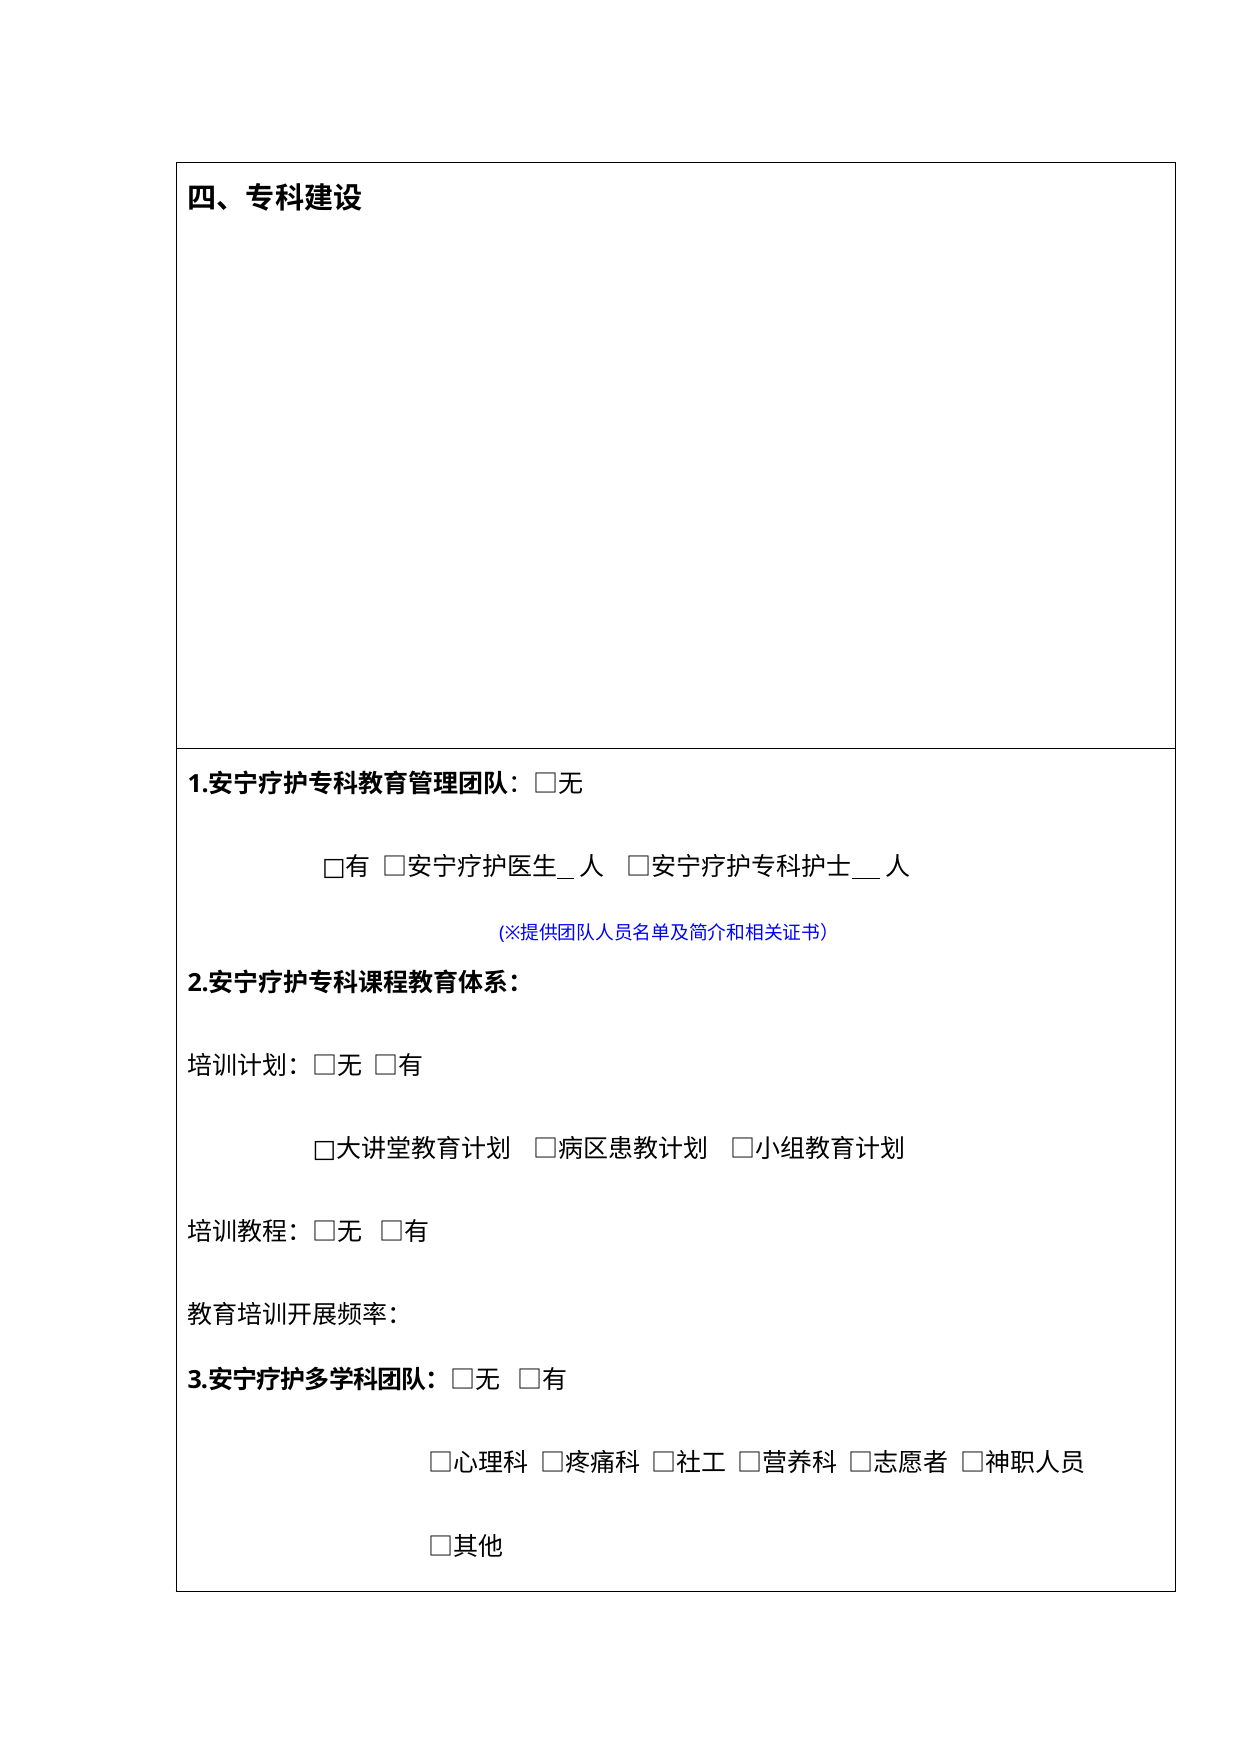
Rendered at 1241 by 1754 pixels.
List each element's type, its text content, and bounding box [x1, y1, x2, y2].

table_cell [177, 749, 1175, 1591]
table_cell 四、专科建设 [177, 163, 1175, 748]
